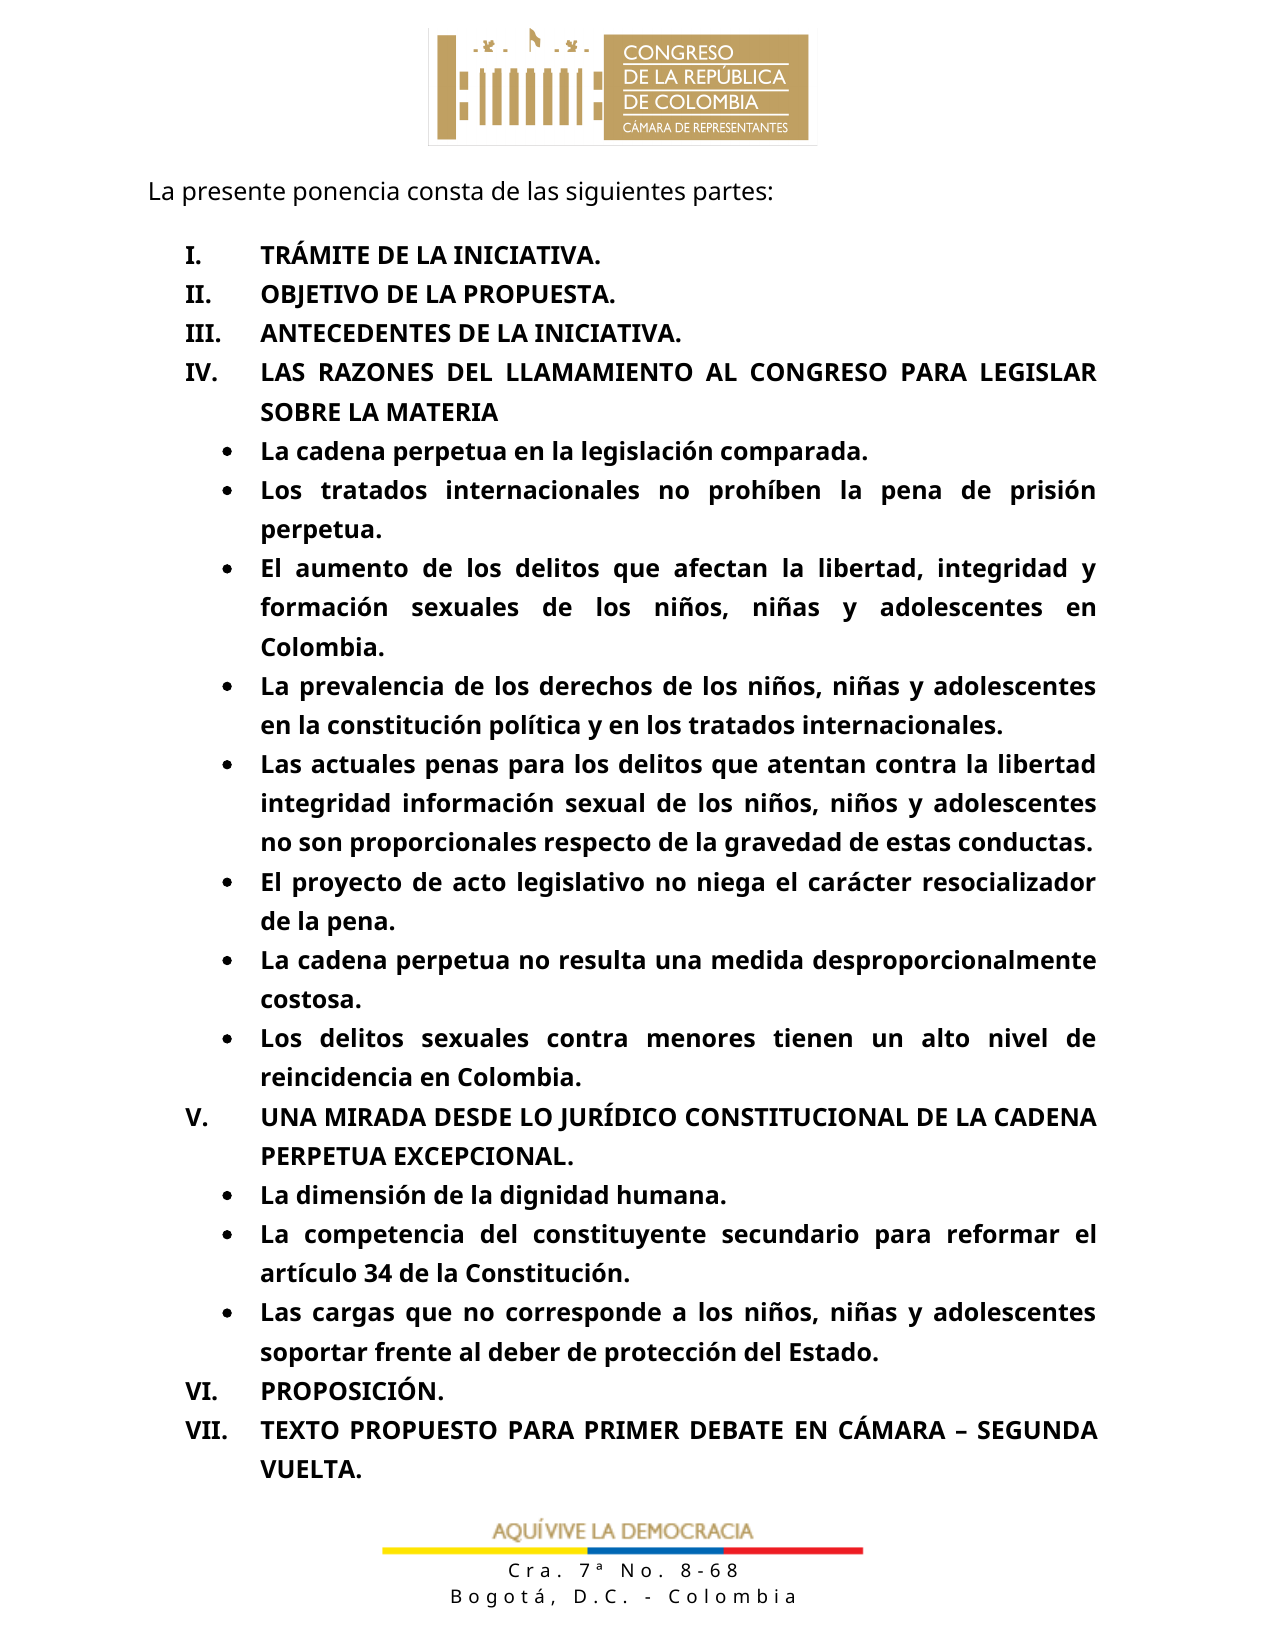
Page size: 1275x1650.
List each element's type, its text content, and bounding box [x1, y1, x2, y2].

list La competencia del constituyente secundario para reformar el artículo 34 de la Constitución. [223, 1217, 1098, 1290]
list teXTO PROPUESTO PARA PRIMER DEBATE EN CÁMARA – SEGUNDA VUELTA. [185, 1412, 1098, 1486]
list Las actuales penas para los delitos que atentan contra la libertad integridad información sexual de los niños, niños y adolescentes no son proporcionales respecto de la gravedad de estas conductas. [223, 747, 1098, 859]
text La presente ponencia consta de las siguientes partes: [148, 173, 1098, 207]
list El proyecto de acto legislativo no niega el carácter resocializador de la pena. [223, 864, 1098, 937]
list La cadena perpetua en la legislación comparada. [223, 433, 1098, 467]
list TRÁMITE DE LA INICIATIVA. [185, 237, 1098, 272]
picture [428, 28, 818, 146]
list La prevalencia de los derechos de los niños, niñas y adolescentes en la constitución política y en los tratados internacionales. [223, 668, 1098, 742]
list La dimensión de la dignidad humana. [223, 1177, 1098, 1212]
list Las cargas que no corresponde a los niños, niñas y adolescentes soportar frente al deber de protección del Estado. [223, 1295, 1098, 1368]
list ANTECEDENTES DE LA INICIATIVA. [185, 316, 1098, 350]
list Los tratados internacionales no prohíben la pena de prisión perpetua. [223, 472, 1098, 546]
list LAS RAZONES DEL LLAMAMIENTO AL CONGRESO PARA LEGISLAR SOBRE LA MATERIA [185, 355, 1098, 428]
list PROPOSICIÓN. [185, 1373, 1098, 1407]
list OBJETIVO DE LA PROPUESTA. [185, 277, 1098, 311]
list El aumento de los delitos que afectan la libertad, integridad y formación sexuales de los niños, niñas y adolescentes en Colombia. [223, 551, 1098, 663]
list UNA MIRADA DESDE LO JURÍDICO CONSTITUCIONAL DE LA CADENA PERPETUA EXCEPCIONAL. [185, 1099, 1098, 1172]
list La cadena perpetua no resulta una medida desproporcionalmente costosa. [223, 942, 1098, 1016]
picture [367, 1511, 879, 1558]
list Los delitos sexuales contra menores tienen un alto nivel de reincidencia en Colombia. [223, 1021, 1098, 1094]
